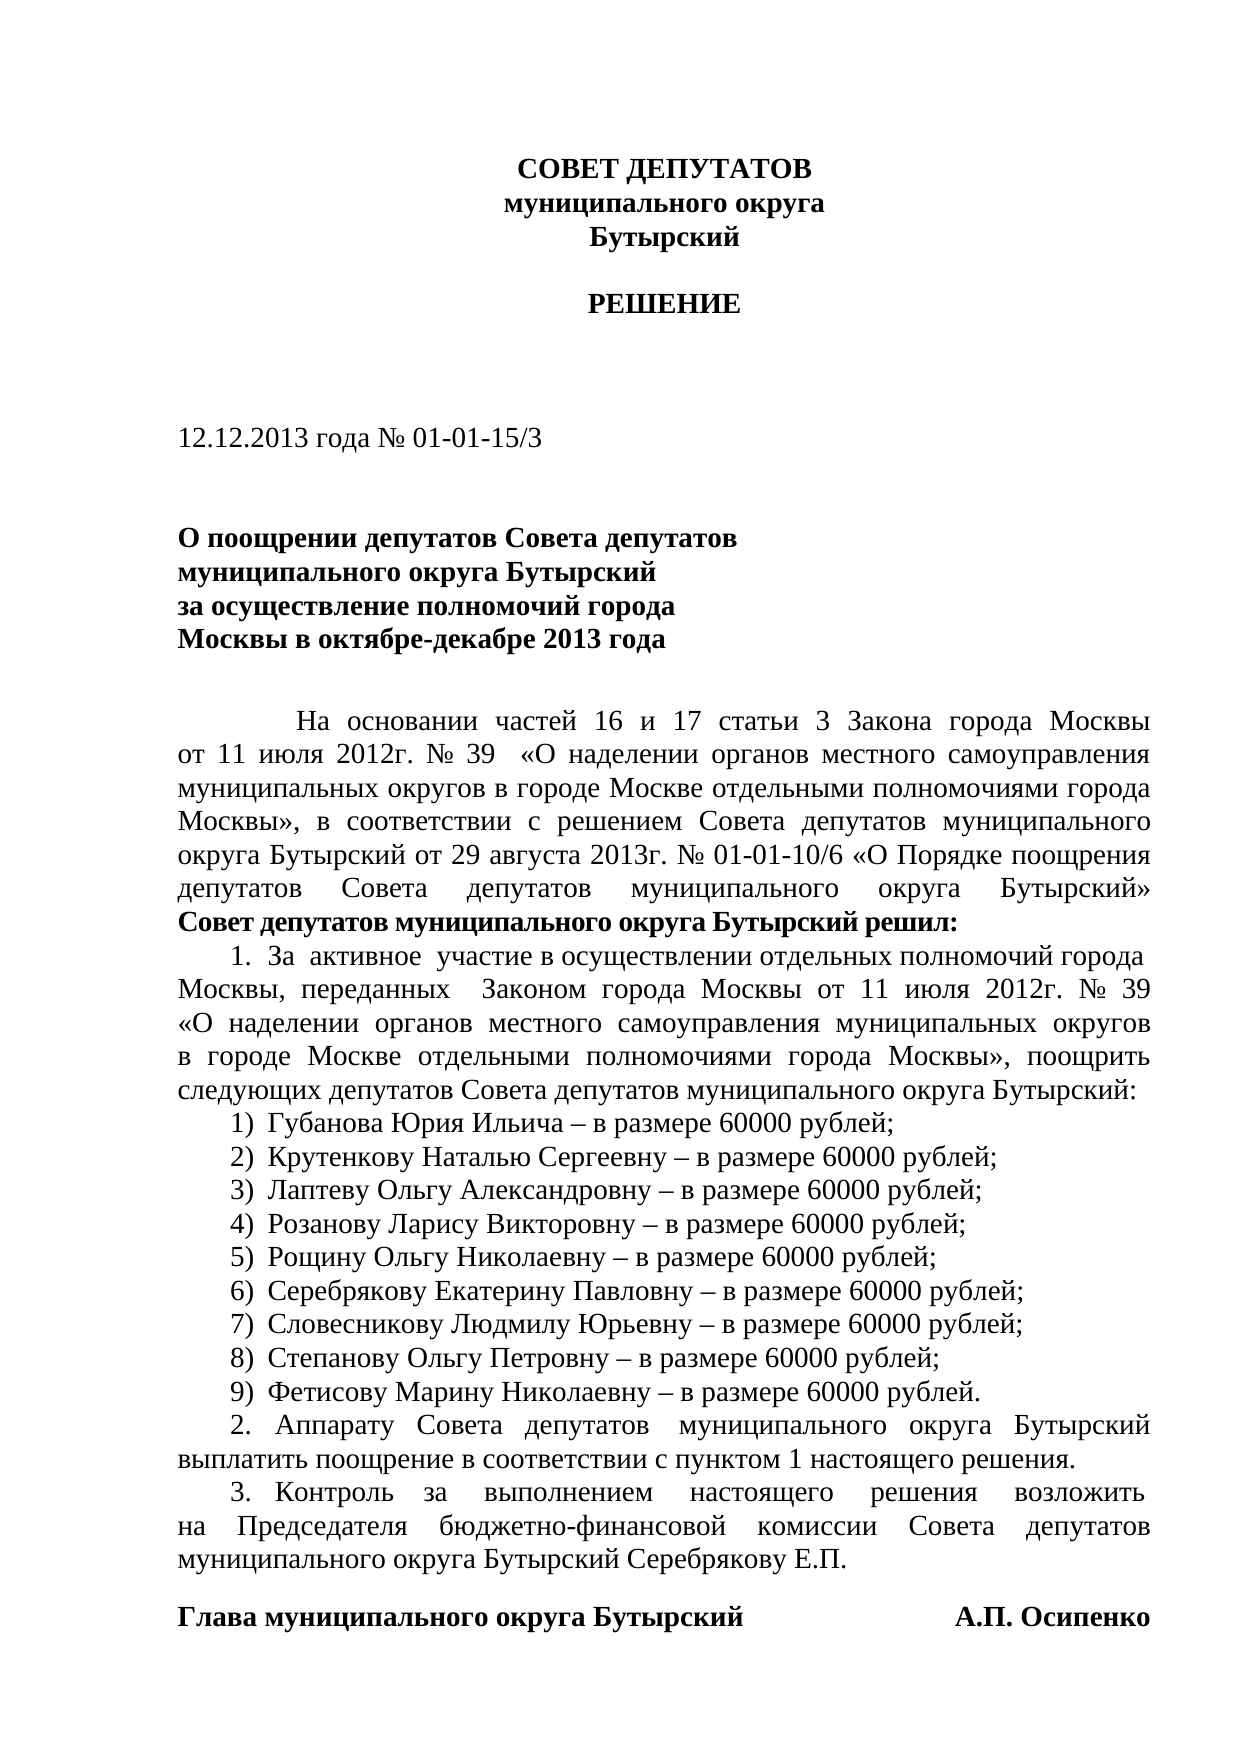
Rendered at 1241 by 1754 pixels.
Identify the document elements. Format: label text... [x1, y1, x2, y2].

list Аппарату Совета депутатов муниципального округа Бутырский [230, 1407, 1152, 1441]
list Контроль за выполнением настоящего решения возложить [230, 1474, 1152, 1508]
text муниципального округа Бутырский [177, 554, 1152, 588]
text РЕШЕНИЕ [177, 286, 1152, 319]
text О поощрении депутатов Совета депутатов [177, 521, 1152, 554]
text Глава муниципального округа Бутырский А.П. Осипенко [177, 1599, 1152, 1633]
list Степанову Ольгу Петровну – в размере 60000 рублей; [230, 1340, 1152, 1374]
text Москвы, переданных Законом города Москвы от 11 июля 2012г. № 39 «О наделении органов местного самоуправления муниципальных округов в городе Москве отдельными полномочиями города Москвы», поощрить следующих депутатов Совета депутатов муниципального округа Бутырский: [177, 971, 1152, 1105]
list Рощину Ольгу Николаевну – в размере 60000 рублей; [230, 1239, 1152, 1273]
list Крутенкову Наталью Сергеевну – в размере 60000 рублей; [230, 1139, 1152, 1172]
list Серебрякову Екатерину Павловну – в размере 60000 рублей; [230, 1273, 1152, 1307]
text Москвы в октябре-декабре 2013 года [177, 621, 1152, 655]
list Словесникову Людмилу Юрьевну – в размере 60000 рублей; [230, 1307, 1152, 1340]
list За активное участие в осуществлении отдельных полномочий города [230, 938, 1152, 971]
list Розанову Ларису Викторовну – в размере 60000 рублей; [230, 1206, 1152, 1239]
text за осуществление полномочий города [177, 588, 1152, 621]
text на Председателя бюджетно-финансовой комиссии Совета депутатов муниципального округа Бутырский Серебрякову Е.П. [177, 1508, 1152, 1575]
list Губанова Юрия Ильича – в размере 60000 рублей; [230, 1105, 1152, 1139]
title 12.12.2013 года № 01-01-15/3 [177, 420, 1152, 453]
text СОВЕТ ДЕПУТАТОВ [177, 152, 1152, 185]
list Фетисову Марину Николаевну – в размере 60000 рублей. [230, 1374, 1152, 1407]
text выплатить поощрение в соответствии с пунктом 1 настоящего решения. [177, 1441, 1152, 1474]
text муниципального округа [177, 185, 1152, 219]
list Лаптеву Ольгу Александровну – в размере 60000 рублей; [230, 1172, 1152, 1206]
text На основании частей 16 и 17 статьи 3 Закона города Москвы от 11 июля 2012г. № 39 «О наделении органов местного самоуправления муниципальных округов в городе Москве отдельными полномочиями города Москвы», в соответствии с решением Совета депутатов муниципального округа Бутырский от 29 августа 2013г. № 01-01-10/6 «О Порядке поощрения депутатов Совета депутатов муниципального округа Бутырский» Совет депутатов муниципального округа Бутырский решил: [177, 703, 1152, 938]
text Бутырский [177, 219, 1152, 252]
